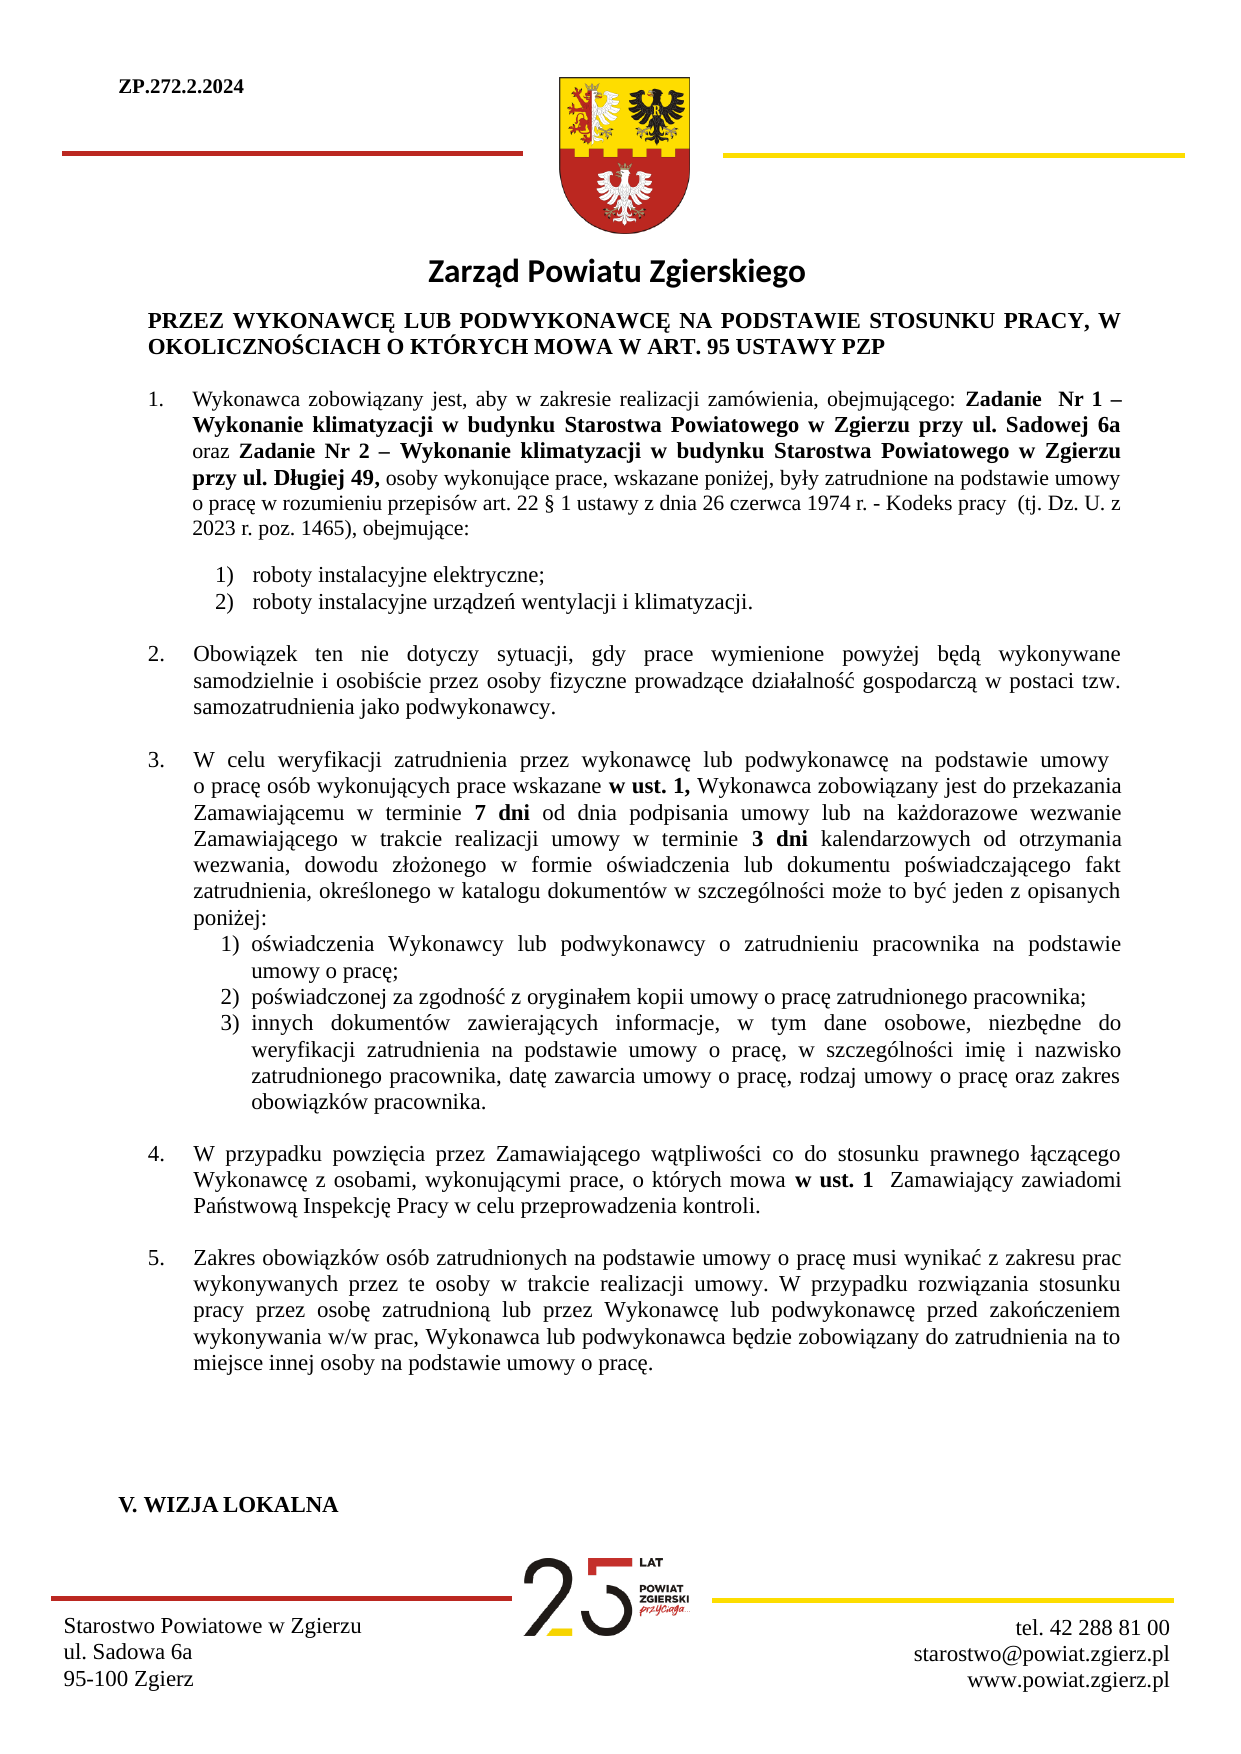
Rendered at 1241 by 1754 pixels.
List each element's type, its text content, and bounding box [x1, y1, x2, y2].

list W przypadku powzięcia przez Zamawiającego wątpliwości co do stosunku prawnego łączącego Wykonawcę z osobami, wykonującymi prace, o których mowa w ust. 1 Zamawiający zawiadomi Państwową Inspekcję Pracy w celu przeprowadzenia kontroli. [148, 1140, 1122, 1219]
list roboty instalacyjne elektryczne; [215, 561, 1122, 588]
list innych dokumentów zawierających informacje, w tym dane osobowe, niezbędne do weryfikacji zatrudnienia na podstawie umowy o pracę, w szczególności imię i nazwisko zatrudnionego pracownika, datę zawarcia umowy o pracę, rodzaj umowy o pracę oraz zakres obowiązków pracownika. [220, 1009, 1122, 1115]
list W celu weryfikacji zatrudnienia przez wykonawcę lub podwykonawcę na podstawie umowy o pracę osób wykonujących prace wskazane w ust. 1, Wykonawca zobowiązany jest do przekazania Zamawiającemu w terminie 7 dni od dnia podpisania umowy lub na każdorazowe wezwanie Zamawiającego w trakcie realizacji umowy w terminie 3 dni kalendarzowych od otrzymania wezwania, dowodu złożonego w formie oświadczenia lub dokumentu poświadczającego fakt zatrudnienia, określonego w katalogu dokumentów w szczególności może to być jeden z opisanych poniżej: [148, 746, 1122, 930]
list Wykonawca zobowiązany jest, aby w zakresie realizacji zamówienia, obejmującego: Zadanie Nr 1 – Wykonanie klimatyzacji w budynku Starostwa Powiatowego w Zgierzu przy ul. Sadowej 6a oraz Zadanie Nr 2 – Wykonanie klimatyzacji w budynku Starostwa Powiatowego w Zgierzu przy ul. Długiej 49, osoby wykonujące prace, wskazane poniżej, były zatrudnione na podstawie umowy o pracę w rozumieniu przepisów art. 22 § 1 ustawy z dnia 26 czerwca 1974 r. - Kodeks pracy (tj. Dz. U. z 2023 r. poz. 1465), obejmujące: [148, 386, 1122, 541]
picture [723, 153, 1185, 158]
list Obowiązek ten nie dotyczy sytuacji, gdy prace wymienione powyżej będą wykonywane samodzielnie i osobiście przez osoby fizyczne prowadzące działalność gospodarczą w postaci tzw. samozatrudnienia jako podwykonawcy. [148, 640, 1122, 719]
picture [559, 77, 690, 234]
list oświadczenia Wykonawcy lub podwykonawcy o zatrudnieniu pracownika na podstawie umowy o pracę; [220, 930, 1122, 983]
picture [51, 1596, 512, 1601]
picture [523, 1558, 690, 1636]
list poświadczonej za zgodność z oryginałem kopii umowy o pracę zatrudnionego pracownika; [220, 983, 1122, 1009]
list WIZJA LOKALNA [118, 1491, 1122, 1517]
list roboty instalacyjne urządzeń wentylacji i klimatyzacji. [215, 588, 1122, 614]
picture [712, 1598, 1174, 1603]
list Zakres obowiązków osób zatrudnionych na podstawie umowy o pracę musi wynikać z zakresu prac wykonywanych przez te osoby w trakcie realizacji umowy. W przypadku rozwiązania stosunku pracy przez osobę zatrudnioną lub przez Wykonawcę lub podwykonawcę przed zakończeniem wykonywania w/w prac, Wykonawca lub podwykonawca będzie zobowiązany do zatrudnienia na to miejsce innej osoby na podstawie umowy o pracę. [148, 1244, 1122, 1376]
picture [62, 151, 523, 156]
